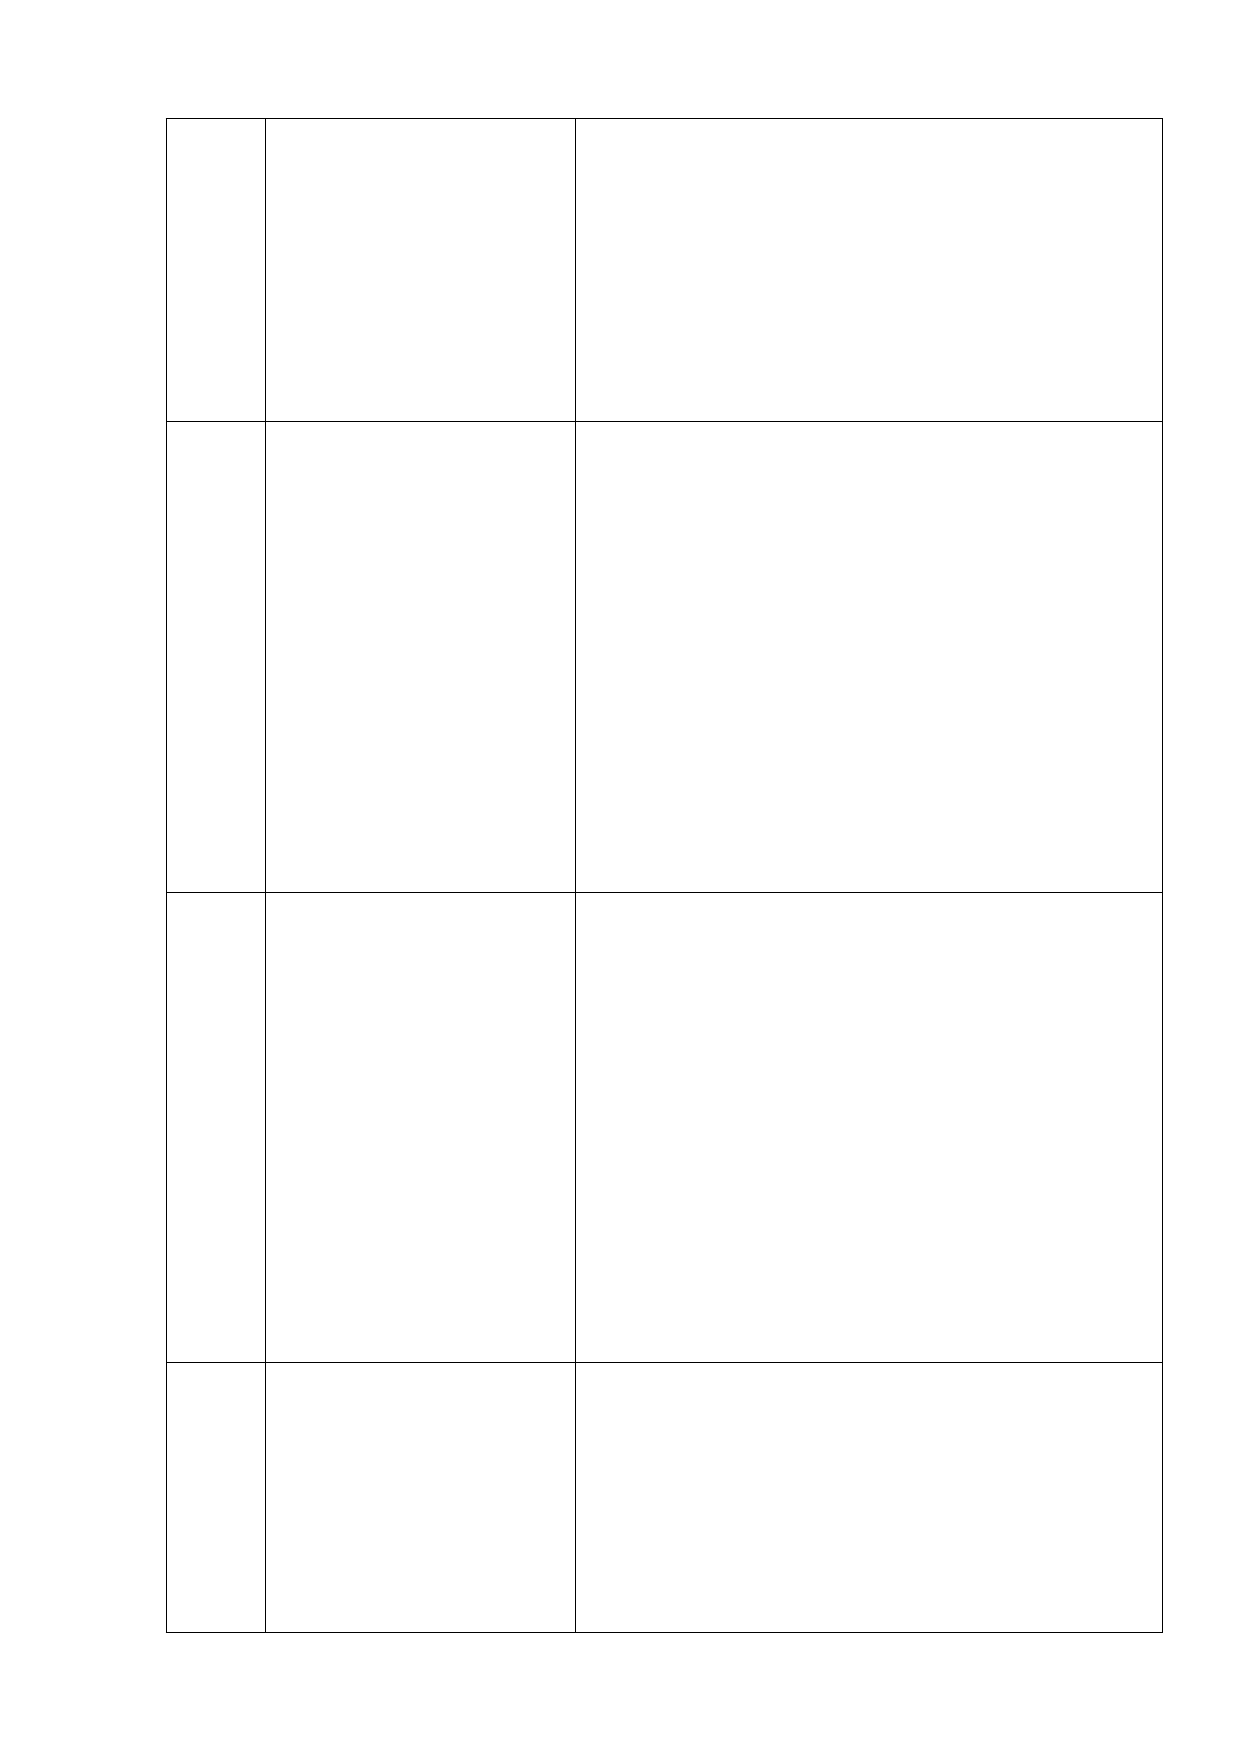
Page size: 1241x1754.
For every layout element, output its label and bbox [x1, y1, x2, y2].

table_cell [167, 893, 265, 1362]
table_cell [266, 119, 575, 421]
table_cell [167, 119, 265, 421]
table_cell [576, 1363, 1162, 1632]
table_cell [266, 422, 575, 892]
table_cell [167, 422, 265, 892]
table_cell [576, 422, 1162, 892]
table_cell [576, 119, 1162, 421]
table_cell [266, 893, 575, 1362]
table_cell [266, 1363, 575, 1632]
table_cell [167, 1363, 265, 1632]
table_cell [576, 893, 1162, 1362]
